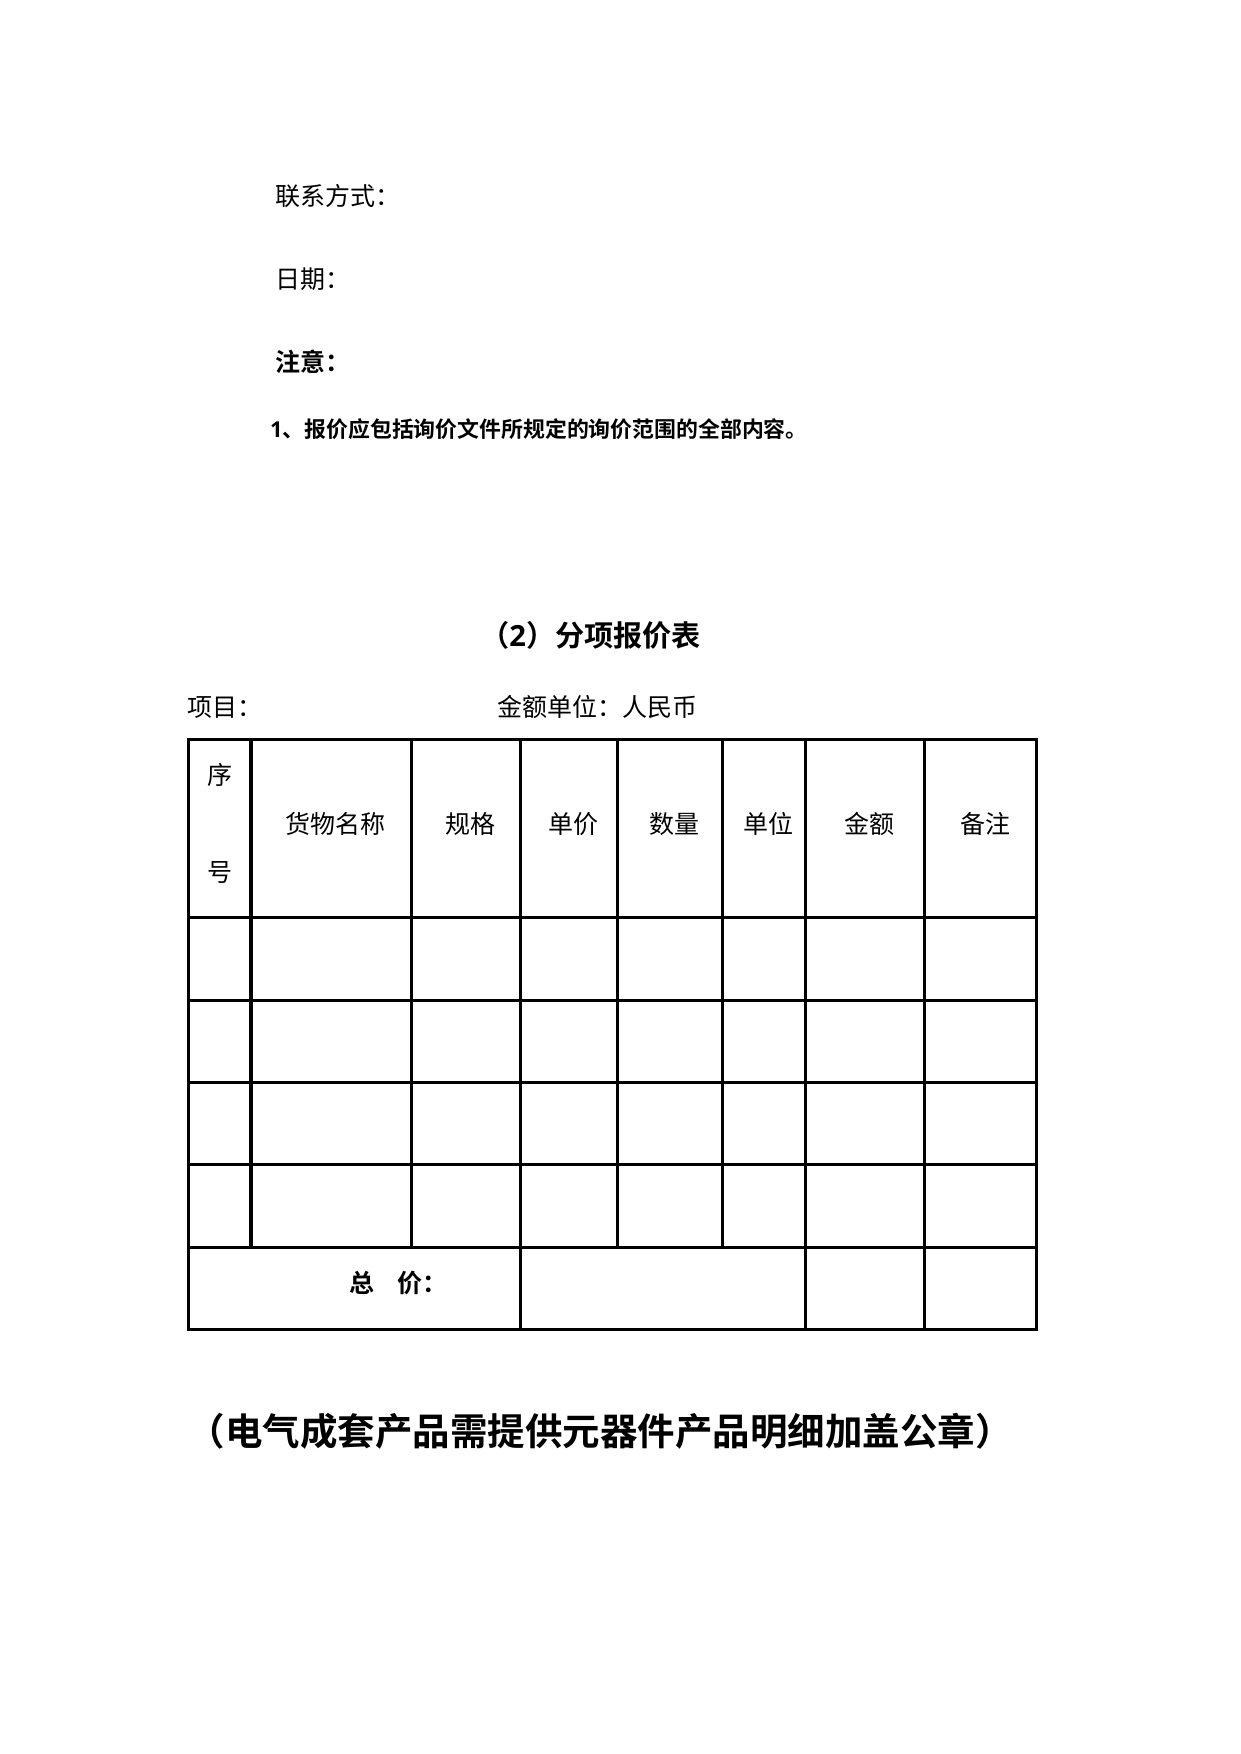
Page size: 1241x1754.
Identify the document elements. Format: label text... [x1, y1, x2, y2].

table_cell [619, 1084, 721, 1163]
table_cell [807, 1002, 923, 1081]
table_header 序号 [190, 741, 249, 916]
table_header 单位 [724, 741, 804, 916]
table_cell [926, 1002, 1035, 1081]
table_cell [522, 919, 616, 998]
table_cell [619, 919, 721, 998]
table_cell [807, 1166, 923, 1246]
table_cell [522, 1084, 616, 1163]
table_cell [926, 1166, 1035, 1246]
table_cell [807, 1249, 923, 1328]
table_cell [619, 1166, 721, 1246]
table_cell [413, 919, 519, 998]
table_header 规格 [413, 741, 519, 916]
table_cell [724, 1166, 804, 1246]
table_cell [413, 1002, 519, 1081]
table_cell [926, 919, 1035, 998]
table_cell [724, 1084, 804, 1163]
table_cell [807, 1084, 923, 1163]
table_cell [253, 1084, 410, 1163]
table_header 货物名称 [253, 741, 410, 916]
table_cell [190, 1166, 249, 1246]
table_cell [926, 1249, 1035, 1328]
table_header 数量 [619, 741, 721, 916]
table_cell [619, 1002, 721, 1081]
table_cell [522, 1166, 616, 1246]
table_cell [807, 919, 923, 998]
table_header 金额 [807, 741, 923, 916]
table_cell [253, 919, 410, 998]
table_cell [190, 1084, 249, 1163]
text （2）分项报价表 [187, 602, 1053, 667]
text 项目： 金额单位：人民币 [187, 673, 1053, 738]
text 注意： [231, 328, 1053, 393]
table_header 单价 [522, 741, 616, 916]
text 1、报价应包括询价文件所规定的询价范围的全部内容。 [231, 411, 1053, 444]
table_cell [190, 919, 249, 998]
text 日期： [231, 245, 1053, 310]
table_cell [522, 1002, 616, 1081]
table_cell 总 价： [190, 1249, 519, 1328]
table_cell [253, 1002, 410, 1081]
table_cell [724, 919, 804, 998]
table_header 备注 [926, 741, 1035, 916]
table_cell [253, 1166, 410, 1246]
table_cell [413, 1166, 519, 1246]
table_cell [522, 1249, 804, 1328]
table_cell [926, 1084, 1035, 1163]
table_cell [724, 1002, 804, 1081]
table_cell [413, 1084, 519, 1163]
text 联系方式： [231, 162, 1053, 227]
table_cell [190, 1002, 249, 1081]
text （电气成套产品需提供元器件产品明细加盖公章） [187, 1396, 1053, 1461]
